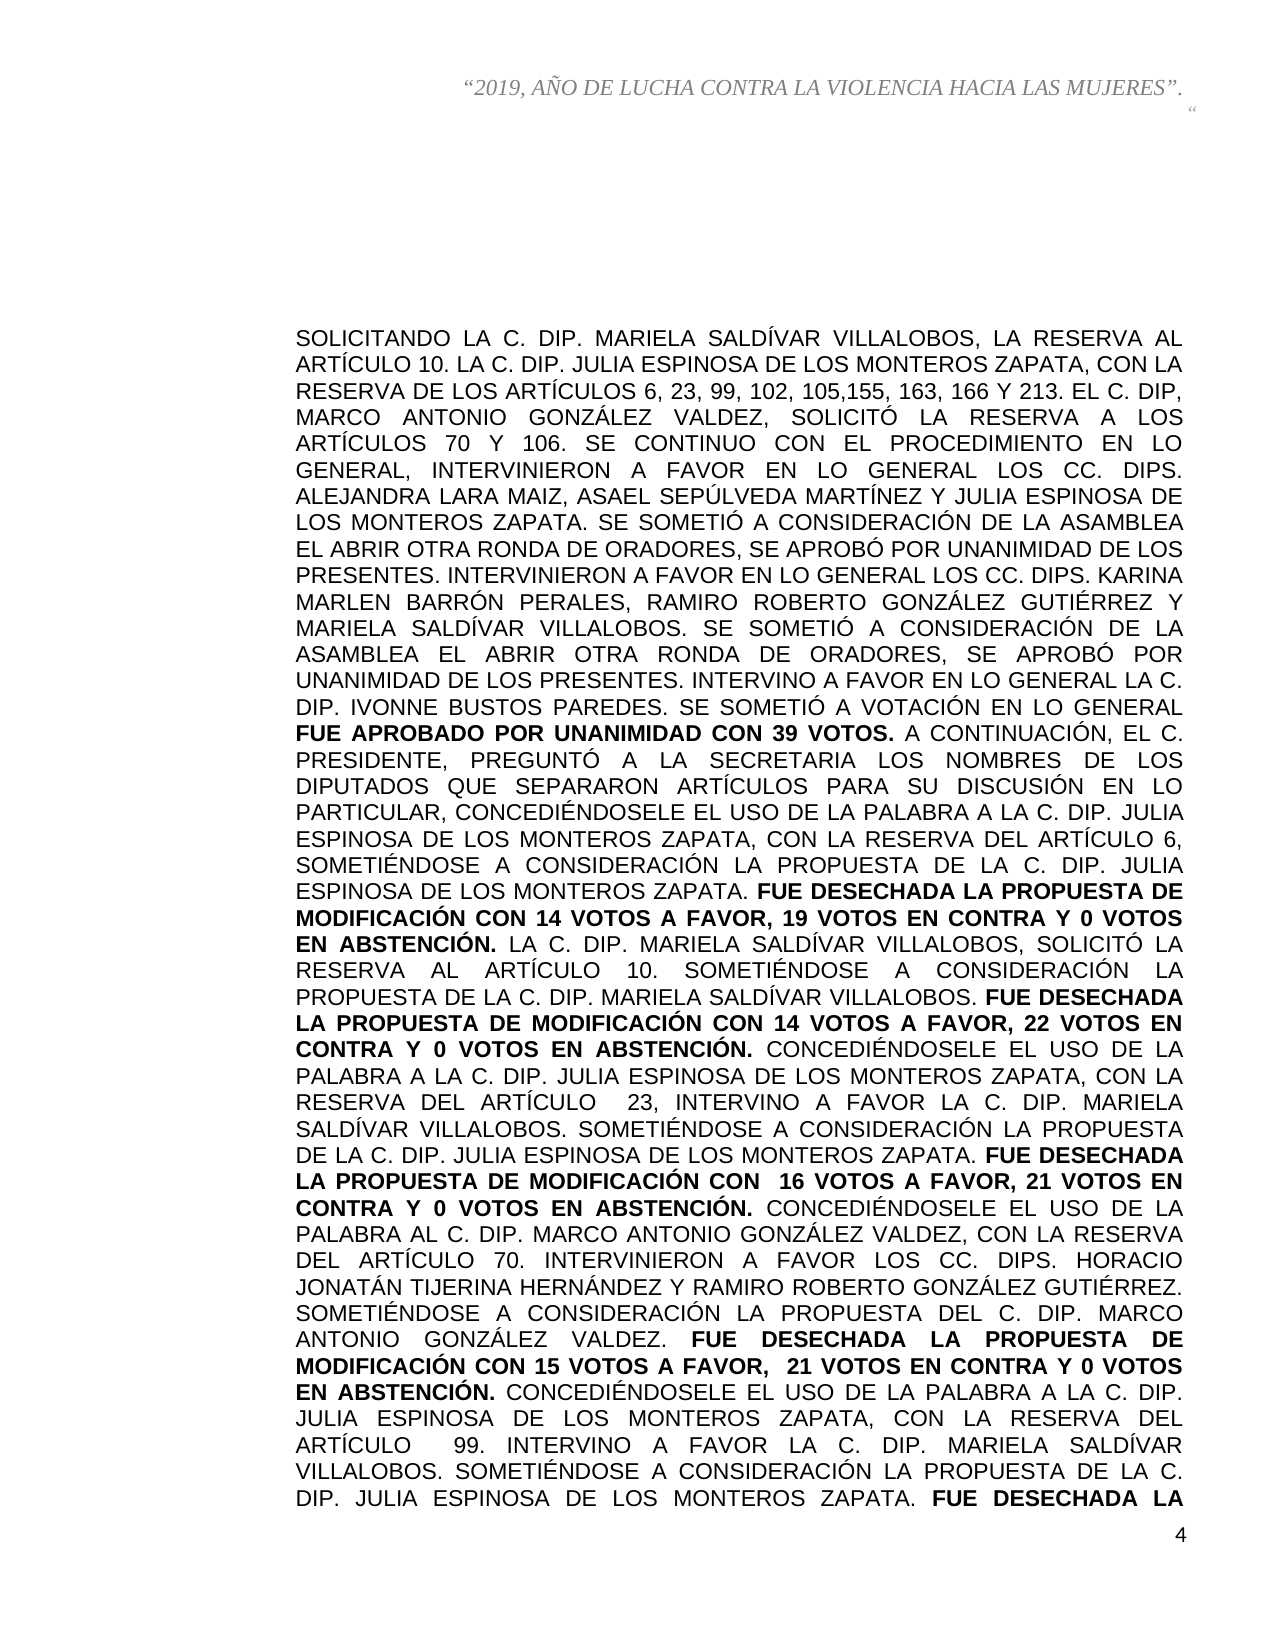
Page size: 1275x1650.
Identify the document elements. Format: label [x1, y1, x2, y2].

text [295, 325, 1184, 1511]
